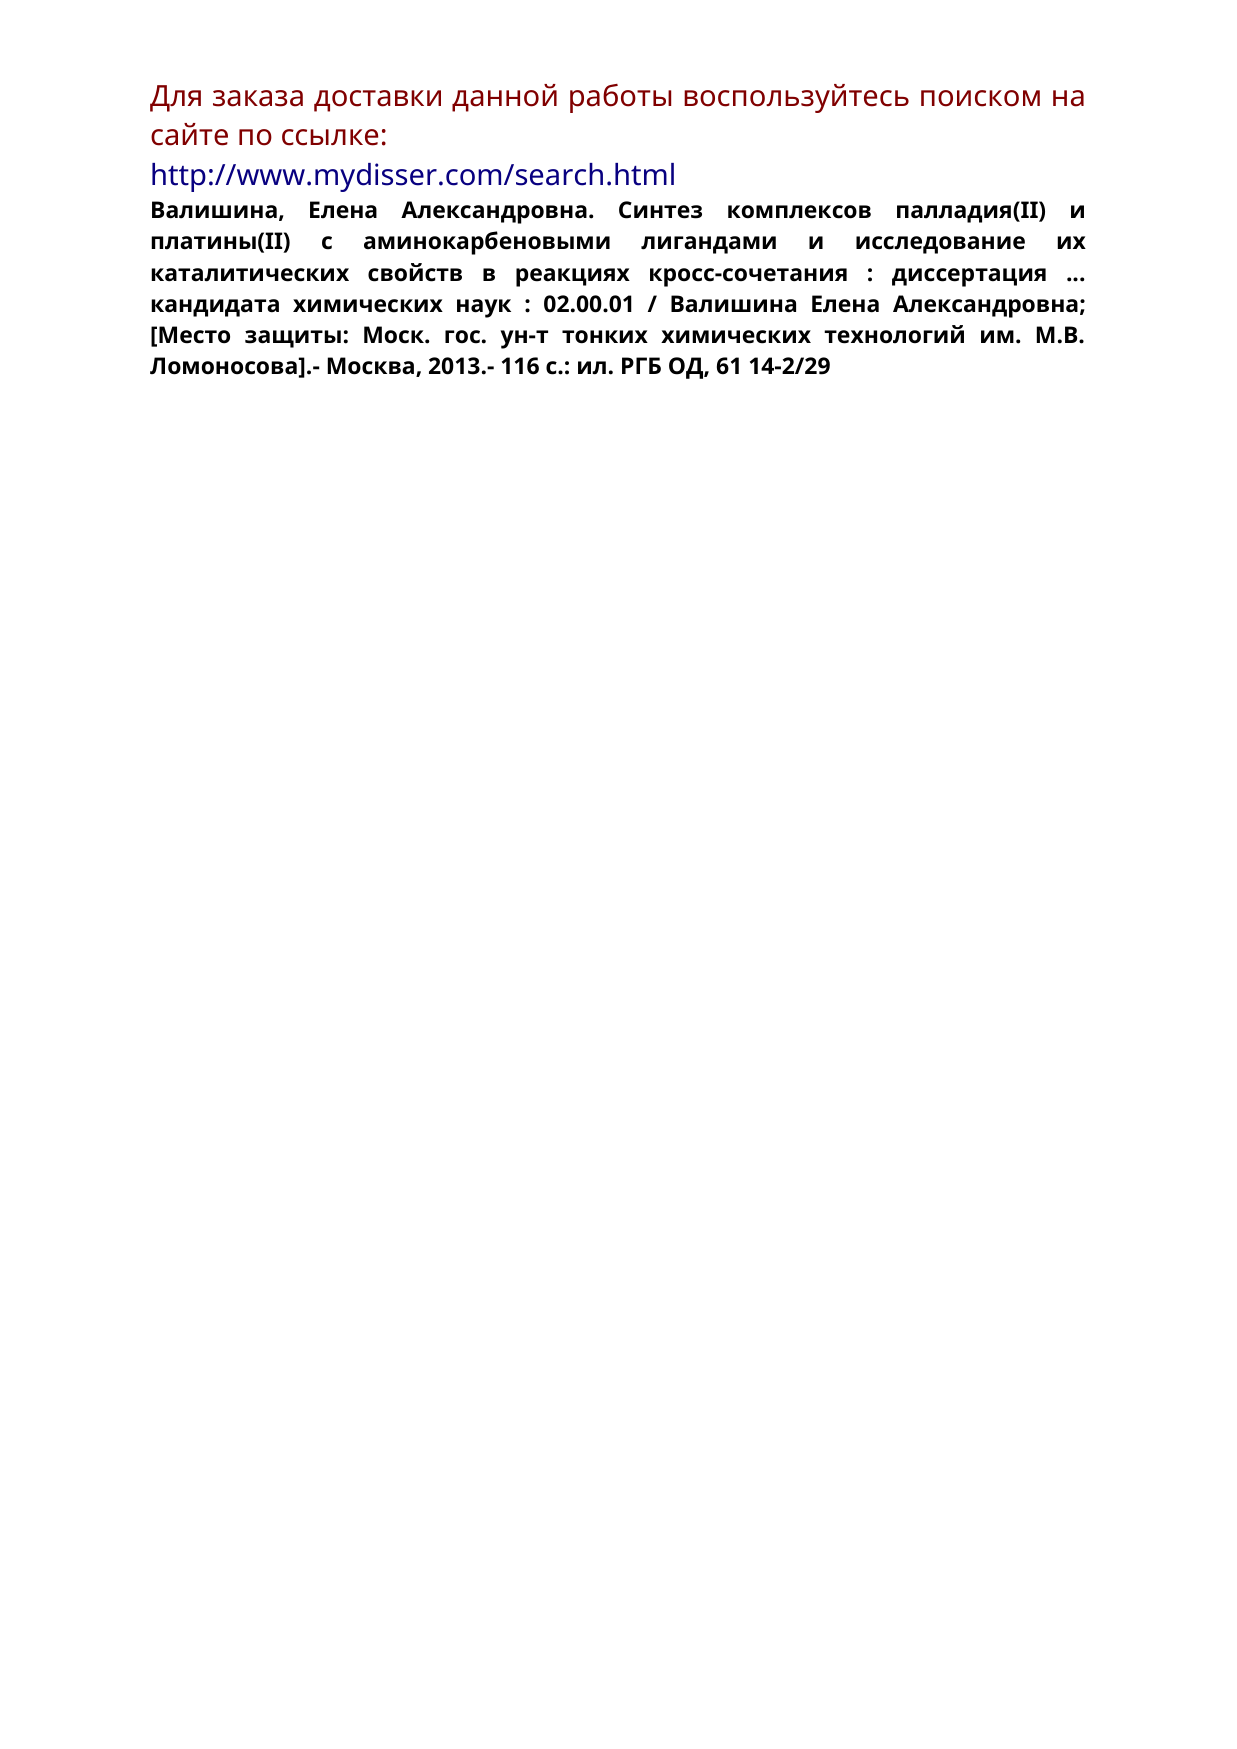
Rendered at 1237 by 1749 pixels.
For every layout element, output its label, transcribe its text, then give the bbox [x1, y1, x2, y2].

text Валишина, Елена Александровна. Синтез комплексов палладия(II) и платины(II) с аминокарбеновыми лигандами и исследование их каталитических свойств в реакциях кросс-сочетания : диссертация ... кандидата химических наук : 02.00.01 / Валишина Елена Александровна; [Место защиты: Моск. гос. ун-т тонких химических технологий им. М.В. Ломоносова].- Москва, 2013.- 116 с.: ил. РГБ ОД, 61 14-2/29 [150, 194, 1086, 382]
